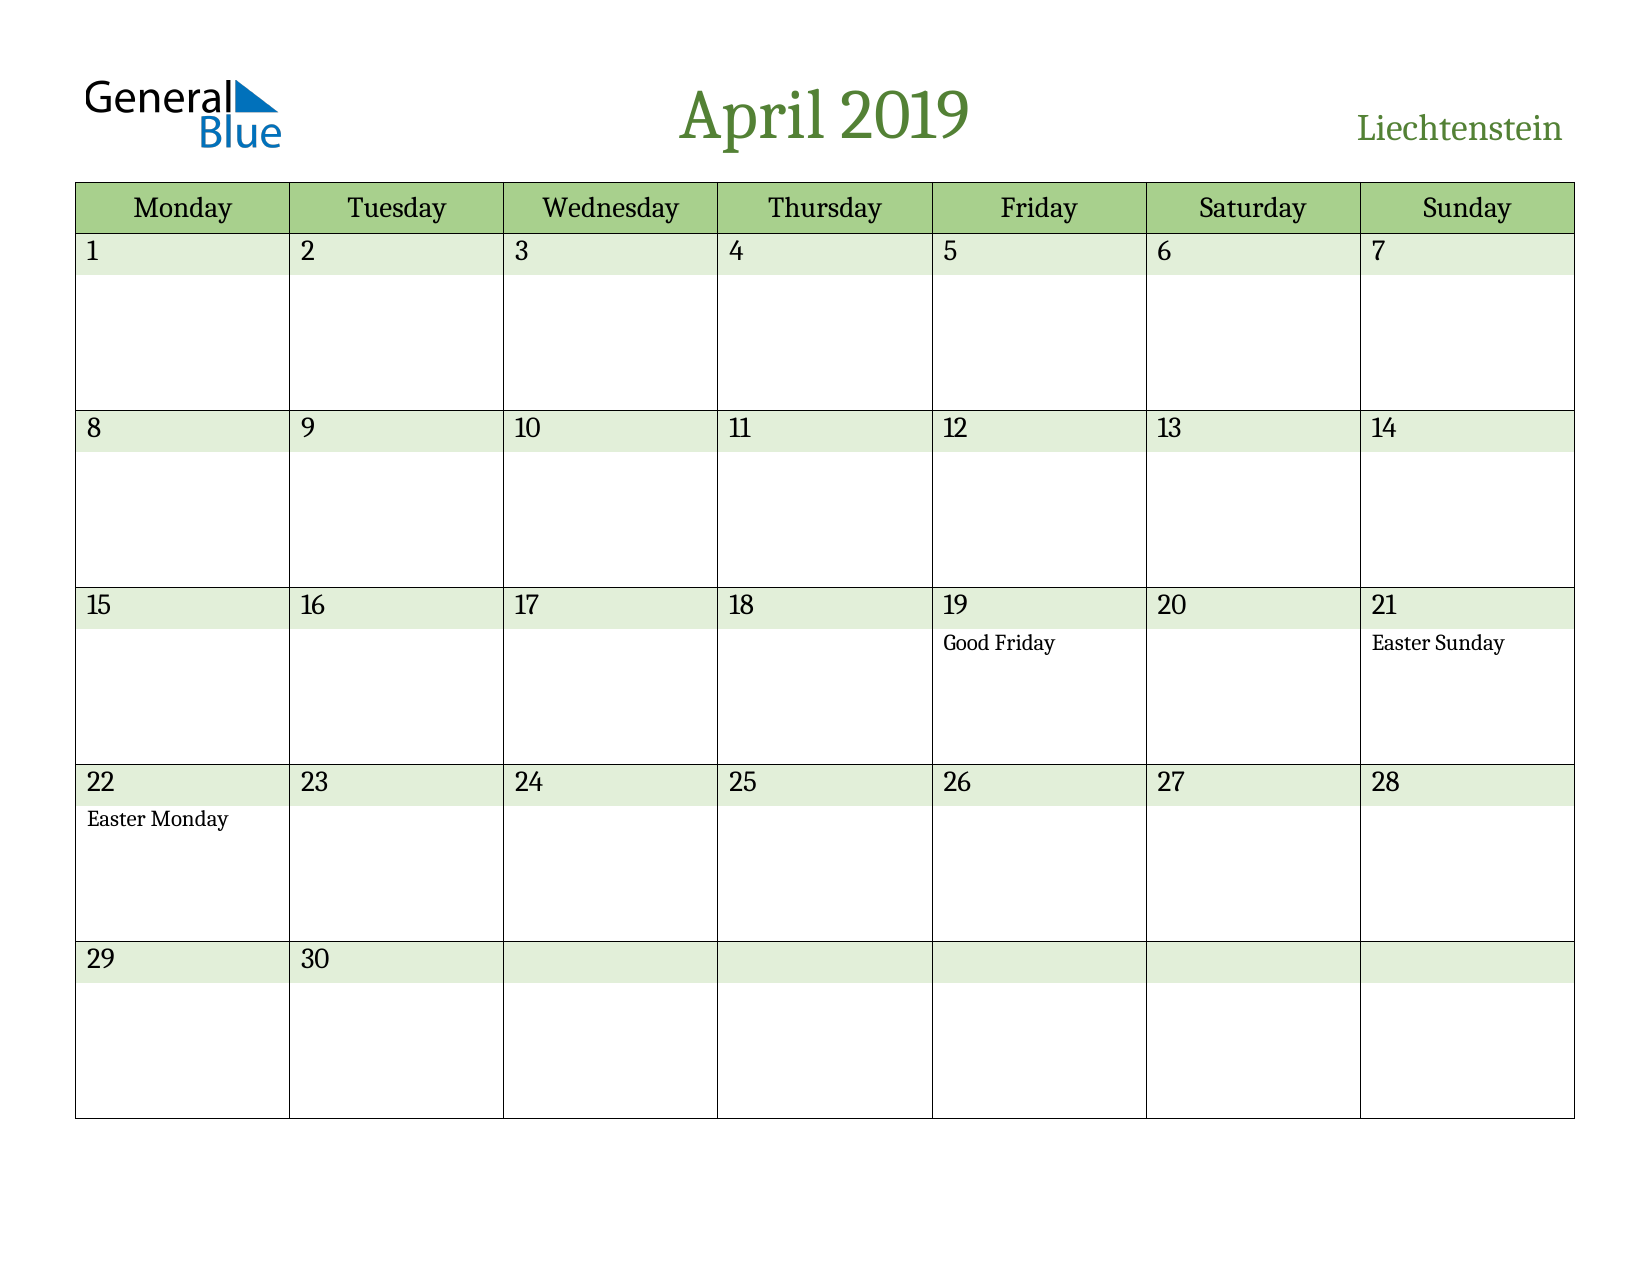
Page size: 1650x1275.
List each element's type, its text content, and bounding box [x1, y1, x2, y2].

table_header [76, 75, 503, 182]
table_cell [718, 452, 932, 587]
table_cell 25 [718, 765, 932, 806]
table_cell 6 [1147, 234, 1360, 275]
table_cell 7 [1361, 234, 1574, 275]
table_cell 22 [76, 765, 289, 806]
table_cell [504, 983, 717, 1118]
table_cell 14 [1361, 411, 1574, 452]
table_cell [290, 275, 503, 410]
table_cell [933, 983, 1146, 1118]
table_cell [290, 452, 503, 587]
table_cell 28 [1361, 765, 1574, 806]
table_cell [718, 942, 932, 983]
table_cell [718, 629, 932, 764]
table_cell 20 [1147, 588, 1360, 629]
table_cell 10 [504, 411, 717, 452]
table_cell 29 [76, 942, 289, 983]
table_cell 15 [76, 588, 289, 629]
table_cell [1147, 942, 1360, 983]
table_cell [504, 942, 717, 983]
table_cell 8 [76, 411, 289, 452]
table_cell Saturday [1147, 183, 1360, 233]
table_cell [1147, 275, 1360, 410]
table_cell 18 [718, 588, 932, 629]
table_cell 1 [76, 234, 289, 275]
table_cell [1147, 452, 1360, 587]
table_cell [718, 806, 932, 941]
table_cell [1361, 942, 1574, 983]
table_cell 9 [290, 411, 503, 452]
table_cell Wednesday [504, 183, 717, 233]
picture [86, 80, 281, 148]
table_cell 3 [504, 234, 717, 275]
table_cell 27 [1147, 765, 1360, 806]
table_cell Sunday [1361, 183, 1574, 233]
table_cell [76, 452, 289, 587]
table_header April 2019 [504, 75, 1146, 182]
table_cell [504, 806, 717, 941]
table_cell 2 [290, 234, 503, 275]
table_cell 21 [1361, 588, 1574, 629]
table_cell [933, 942, 1146, 983]
table_cell 19 [933, 588, 1146, 629]
table_cell [718, 275, 932, 410]
table_cell [1361, 806, 1574, 941]
table_cell [290, 629, 503, 764]
table_cell Friday [933, 183, 1146, 233]
table_cell [933, 275, 1146, 410]
table_cell [718, 983, 932, 1118]
table_cell [933, 452, 1146, 587]
table_cell [504, 629, 717, 764]
table_cell [290, 806, 503, 941]
table_cell [1147, 983, 1360, 1118]
table_cell 26 [933, 765, 1146, 806]
table_cell 12 [933, 411, 1146, 452]
table_cell [76, 275, 289, 410]
table_cell [1147, 629, 1360, 764]
table_cell [290, 983, 503, 1118]
table_cell [76, 983, 289, 1118]
table_cell Easter Sunday [1361, 629, 1574, 764]
table_cell [1361, 275, 1574, 410]
table_cell [76, 629, 289, 764]
table_cell Good Friday [933, 629, 1146, 764]
table_cell 11 [718, 411, 932, 452]
table_cell Monday [76, 183, 289, 233]
table_cell [1147, 806, 1360, 941]
table_cell [1361, 983, 1574, 1118]
table_cell 16 [290, 588, 503, 629]
table_cell 23 [290, 765, 503, 806]
table_header Liechtenstein [1146, 75, 1574, 182]
table_cell [504, 275, 717, 410]
table_cell 5 [933, 234, 1146, 275]
table_cell 30 [290, 942, 503, 983]
table_cell 4 [718, 234, 932, 275]
table_cell Easter Monday [76, 806, 289, 941]
table_cell 17 [504, 588, 717, 629]
table_cell [1361, 452, 1574, 587]
table_cell [933, 806, 1146, 941]
table_cell [504, 452, 717, 587]
table_cell Tuesday [290, 183, 503, 233]
table_cell 13 [1147, 411, 1360, 452]
table_cell Thursday [718, 183, 932, 233]
table_cell 24 [504, 765, 717, 806]
